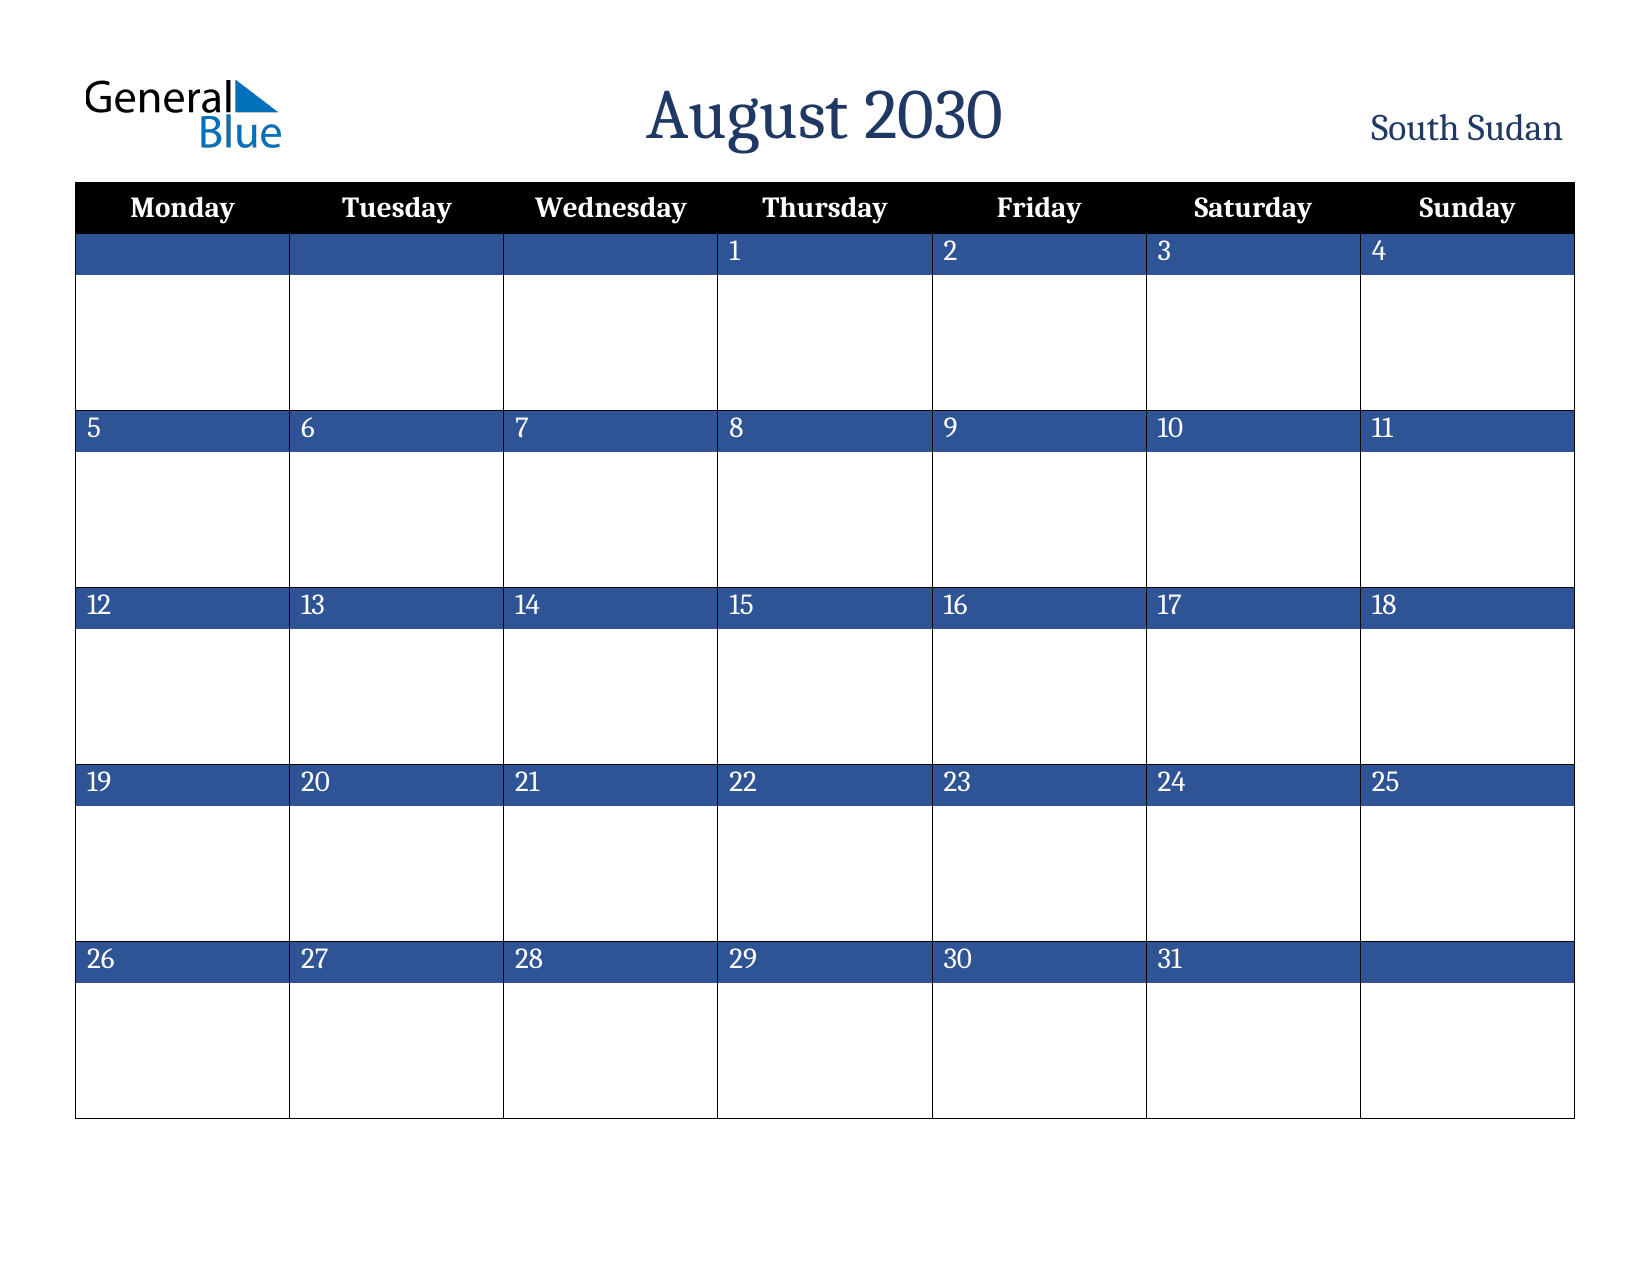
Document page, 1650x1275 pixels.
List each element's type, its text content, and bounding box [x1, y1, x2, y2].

table_cell 24 [1147, 765, 1360, 806]
table_header [76, 75, 503, 182]
table_cell 30 [933, 942, 1146, 983]
table_cell [1147, 983, 1360, 1118]
table_cell 25 [1361, 765, 1574, 806]
table_cell 23 [933, 765, 1146, 806]
table_header South Sudan [1146, 75, 1574, 182]
table_cell 19 [76, 765, 289, 806]
table_cell [1147, 806, 1360, 941]
table_cell Tuesday [290, 183, 503, 233]
table_header August 2030 [504, 75, 1146, 182]
table_cell 12 [76, 588, 289, 629]
table_cell [504, 806, 717, 941]
table_cell [290, 275, 503, 410]
table_cell 26 [76, 942, 289, 983]
table_cell 28 [504, 942, 717, 983]
table_cell [504, 275, 717, 410]
table_cell Wednesday [504, 183, 717, 233]
table_cell 29 [718, 942, 932, 983]
table_cell [933, 629, 1146, 764]
table_cell [933, 983, 1146, 1118]
table_cell 9 [933, 411, 1146, 452]
table_cell [504, 983, 717, 1118]
table_cell [1361, 806, 1574, 941]
table_cell [718, 275, 932, 410]
table_cell Thursday [718, 183, 932, 233]
table_cell 14 [504, 588, 717, 629]
table_cell [1361, 629, 1574, 764]
table_cell Sunday [1361, 183, 1574, 233]
table_cell [504, 629, 717, 764]
table_cell 27 [290, 942, 503, 983]
table_cell Monday [76, 183, 289, 233]
table_cell 1 [718, 234, 932, 275]
table_cell 2 [933, 234, 1146, 275]
table_cell [1361, 452, 1574, 587]
table_cell 31 [1147, 942, 1360, 983]
table_cell [76, 629, 289, 764]
table_cell 7 [504, 411, 717, 452]
table_cell [718, 452, 932, 587]
table_cell [290, 452, 503, 587]
table_cell 13 [290, 588, 503, 629]
table_cell [290, 983, 503, 1118]
table_cell [933, 806, 1146, 941]
table_cell 22 [718, 765, 932, 806]
table_cell [1361, 983, 1574, 1118]
table_cell 21 [504, 765, 717, 806]
table_cell [718, 806, 932, 941]
table_cell 6 [290, 411, 503, 452]
table_cell [718, 629, 932, 764]
table_cell [1147, 452, 1360, 587]
table_cell 8 [718, 411, 932, 452]
table_cell [290, 234, 503, 275]
table_cell 17 [1147, 588, 1360, 629]
table_cell [76, 452, 289, 587]
table_cell [1147, 629, 1360, 764]
table_cell 11 [1361, 411, 1574, 452]
table_cell [290, 806, 503, 941]
table_cell [1361, 275, 1574, 410]
table_cell 5 [76, 411, 289, 452]
table_cell [290, 629, 503, 764]
table_cell [76, 983, 289, 1118]
table_cell 10 [1147, 411, 1360, 452]
table_cell 3 [1147, 234, 1360, 275]
table_cell [504, 234, 717, 275]
table_cell 18 [1361, 588, 1574, 629]
table_cell 20 [290, 765, 503, 806]
table_cell [933, 452, 1146, 587]
table_cell [933, 275, 1146, 410]
table_cell [1147, 275, 1360, 410]
table_cell Saturday [1147, 183, 1360, 233]
table_cell [1361, 942, 1574, 983]
table_cell 16 [933, 588, 1146, 629]
picture [86, 80, 281, 148]
table_cell [76, 275, 289, 410]
table_cell [76, 806, 289, 941]
table_cell [76, 234, 289, 275]
table_cell [718, 983, 932, 1118]
table_cell 4 [1361, 234, 1574, 275]
table_cell [504, 452, 717, 587]
table_cell Friday [933, 183, 1146, 233]
table_cell 15 [718, 588, 932, 629]
